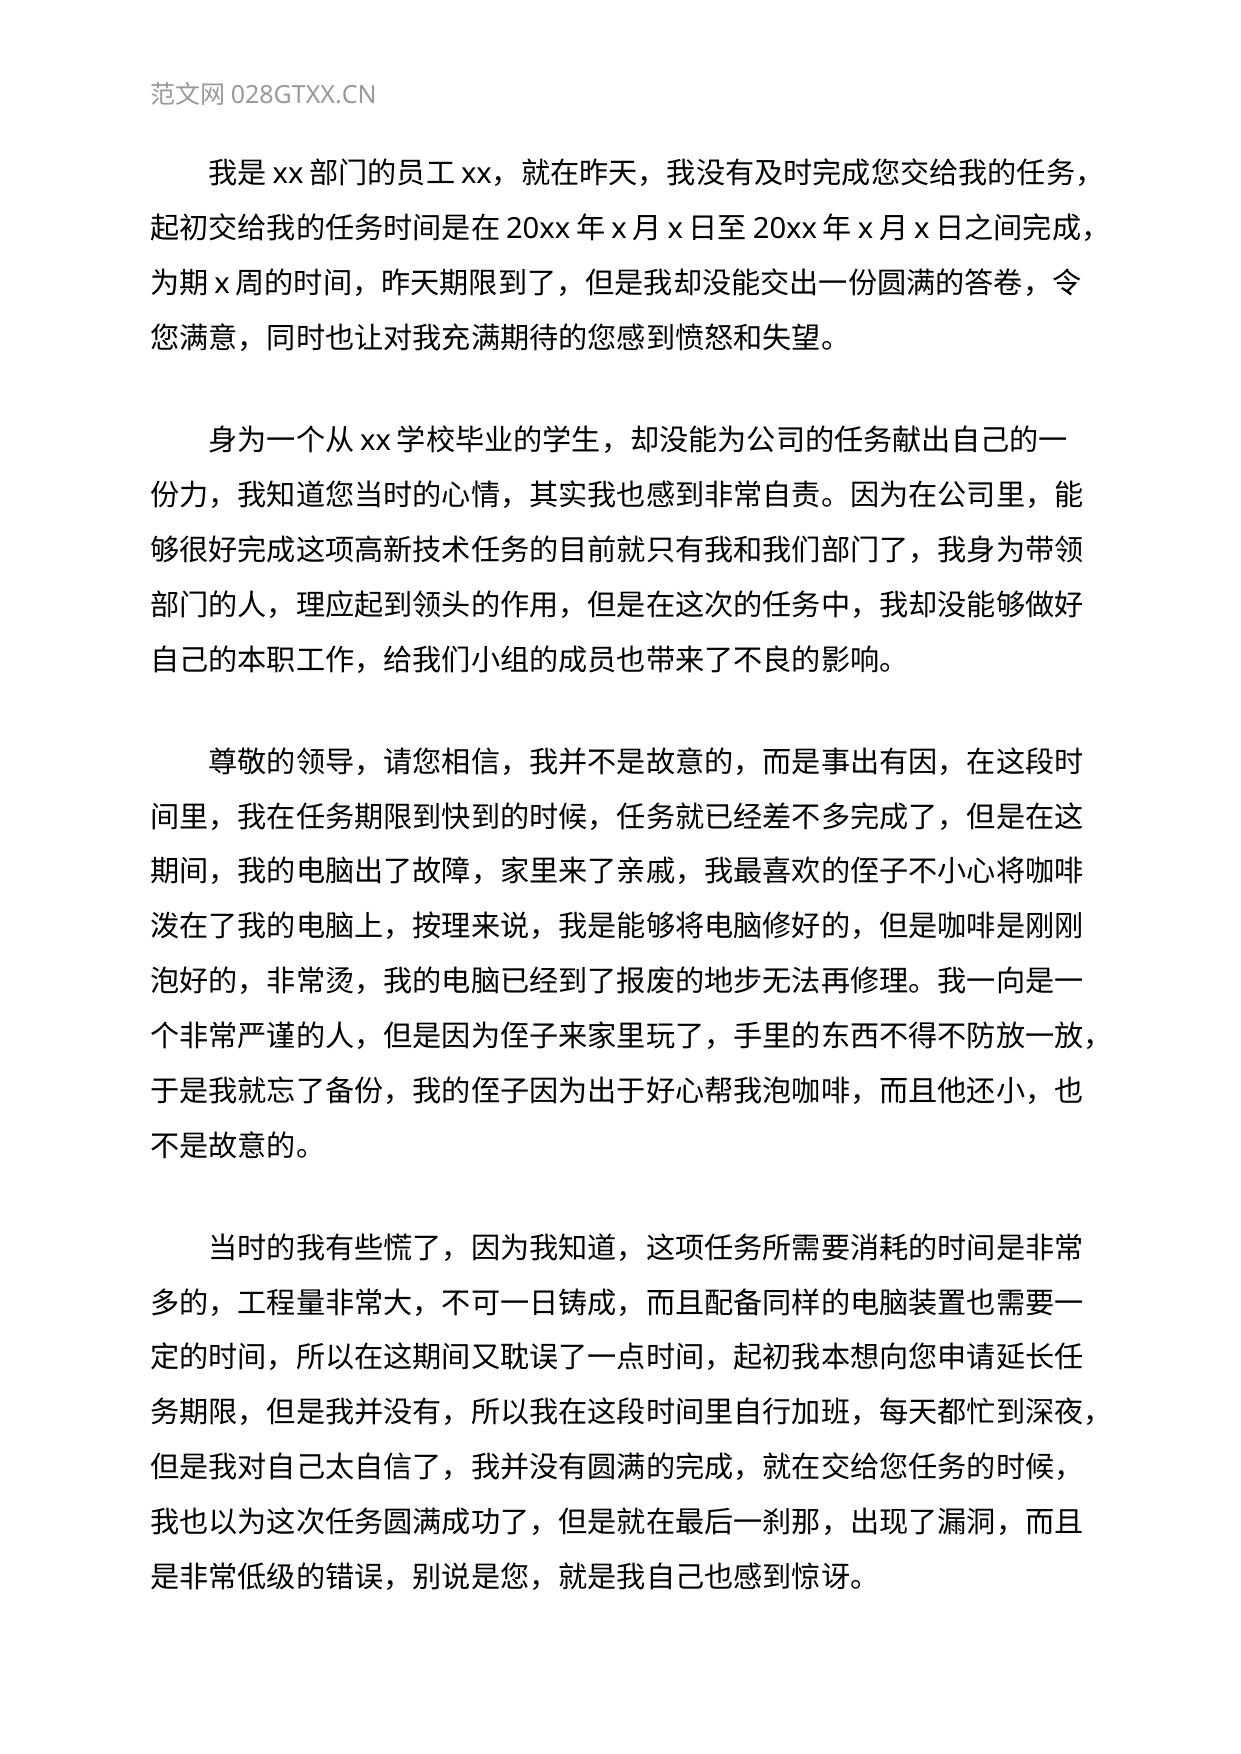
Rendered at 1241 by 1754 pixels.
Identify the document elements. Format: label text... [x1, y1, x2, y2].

text 我是xx部门的员工xx，就在昨天，我没有及时完成您交给我的任务，起初交给我的任务时间是在20xx年x月x日至20xx年x月x日之间完成，为期x周的时间，昨天期限到了，但是我却没能交出一份圆满的答卷，令您满意，同时也让对我充满期待的您感到愤怒和失望。 [150, 150, 1090, 357]
text 尊敬的领导，请您相信，我并不是故意的，而是事出有因，在这段时间里，我在任务期限到快到的时候，任务就已经差不多完成了，但是在这期间，我的电脑出了故障，家里来了亲戚，我最喜欢的侄子不小心将咖啡泼在了我的电脑上，按理来说，我是能够将电脑修好的，但是咖啡是刚刚泡好的，非常烫，我的电脑已经到了报废的地步无法再修理。我一向是一个非常严谨的人，但是因为侄子来家里玩了，手里的东西不得不防放一放，于是我就忘了备份，我的侄子因为出于好心帮我泡咖啡，而且他还小，也不是故意的。 [150, 738, 1090, 1165]
text 身为一个从xx学校毕业的学生，却没能为公司的任务献出自己的一份力，我知道您当时的心情，其实我也感到非常自责。因为在公司里，能够很好完成这项高新技术任务的目前就只有我和我们部门了，我身为带领部门的人，理应起到领头的作用，但是在这次的任务中，我却没能够做好自己的本职工作，给我们小组的成员也带来了不良的影响。 [150, 417, 1090, 679]
text 当时的我有些慌了，因为我知道，这项任务所需要消耗的时间是非常多的，工程量非常大，不可一日铸成，而且配备同样的电脑装置也需要一定的时间，所以在这期间又耽误了一点时间，起初我本想向您申请延长任务期限，但是我并没有，所以我在这段时间里自行加班，每天都忙到深夜，但是我对自己太自信了，我并没有圆满的完成，就在交给您任务的时候，我也以为这次任务圆满成功了，但是就在最后一刹那，出现了漏洞，而且是非常低级的错误，别说是您，就是我自己也感到惊讶。 [150, 1224, 1090, 1596]
